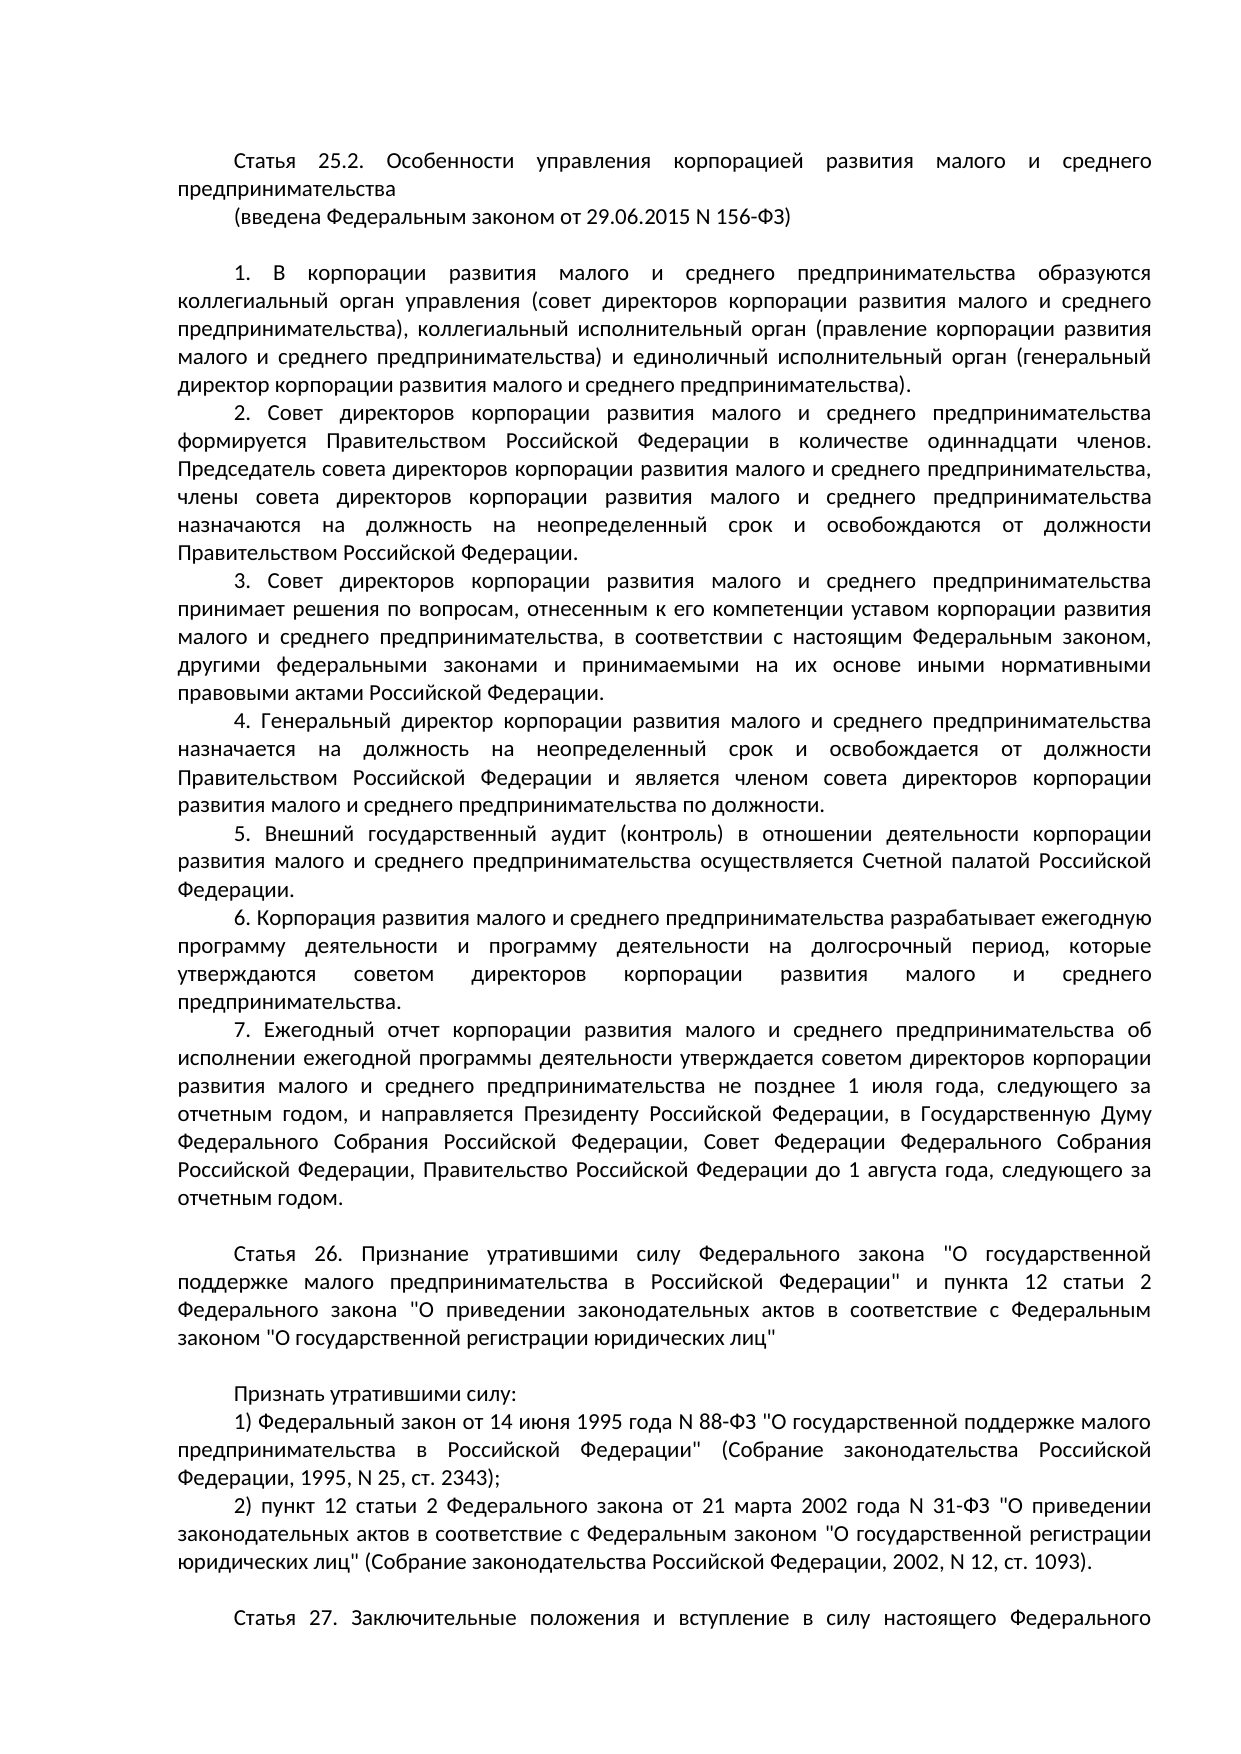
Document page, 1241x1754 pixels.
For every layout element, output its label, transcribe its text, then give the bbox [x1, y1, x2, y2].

text 5. Внешний государственный аудит (контроль) в отношении деятельности корпорации развития малого и среднего предпринимательства осуществляется Счетной палатой Российской Федерации. [177, 819, 1152, 903]
text 4. Генеральный директор корпорации развития малого и среднего предпринимательства назначается на должность на неопределенный срок и освобождается от должности Правительством Российской Федерации и является членом совета директоров корпорации развития малого и среднего предпринимательства по должности. [177, 707, 1152, 819]
text 1) Федеральный закон от 14 июня 1995 года N 88-ФЗ "О государственной поддержке малого предпринимательства в Российской Федерации" (Собрание законодательства Российской Федерации, 1995, N 25, ст. 2343); [177, 1407, 1152, 1491]
text 2. Совет директоров корпорации развития малого и среднего предпринимательства формируется Правительством Российской Федерации в количестве одиннадцати членов. Председатель совета директоров корпорации развития малого и среднего предпринимательства, члены совета директоров корпорации развития малого и среднего предпринимательства назначаются на должность на неопределенный срок и освобождаются от должности Правительством Российской Федерации. [177, 398, 1152, 566]
text Статья 25.2. Особенности управления корпорацией развития малого и среднего предпринимательства [177, 146, 1152, 202]
text Признать утратившими силу: [177, 1379, 1152, 1407]
text (введена Федеральным законом от 29.06.2015 N 156-ФЗ) [177, 202, 1152, 230]
text 6. Корпорация развития малого и среднего предпринимательства разрабатывает ежегодную программу деятельности и программу деятельности на долгосрочный период, которые утверждаются советом директоров корпорации развития малого и среднего предпринимательства. [177, 903, 1152, 1015]
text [177, 1603, 1152, 1631]
text Статья 26. Признание утратившими силу Федерального закона "О государственной поддержке малого предпринимательства в Российской Федерации" и пункта 12 статьи 2 Федерального закона "О приведении законодательных актов в соответствие с Федеральным законом "О государственной регистрации юридических лиц" [177, 1239, 1152, 1351]
text 7. Ежегодный отчет корпорации развития малого и среднего предпринимательства об исполнении ежегодной программы деятельности утверждается советом директоров корпорации развития малого и среднего предпринимательства не позднее 1 июля года, следующего за отчетным годом, и направляется Президенту Российской Федерации, в Государственную Думу Федерального Собрания Российской Федерации, Совет Федерации Федерального Собрания Российской Федерации, Правительство Российской Федерации до 1 августа года, следующего за отчетным годом. [177, 1015, 1152, 1211]
text 3. Совет директоров корпорации развития малого и среднего предпринимательства принимает решения по вопросам, отнесенным к его компетенции уставом корпорации развития малого и среднего предпринимательства, в соответствии с настоящим Федеральным законом, другими федеральными законами и принимаемыми на их основе иными нормативными правовыми актами Российской Федерации. [177, 566, 1152, 707]
text 1. В корпорации развития малого и среднего предпринимательства образуются коллегиальный орган управления (совет директоров корпорации развития малого и среднего предпринимательства), коллегиальный исполнительный орган (правление корпорации развития малого и среднего предпринимательства) и единоличный исполнительный орган (генеральный директор корпорации развития малого и среднего предпринимательства). [177, 258, 1152, 398]
text 2) пункт 12 статьи 2 Федерального закона от 21 марта 2002 года N 31-ФЗ "О приведении законодательных актов в соответствие с Федеральным законом "О государственной регистрации юридических лиц" (Собрание законодательства Российской Федерации, 2002, N 12, ст. 1093). [177, 1491, 1152, 1575]
